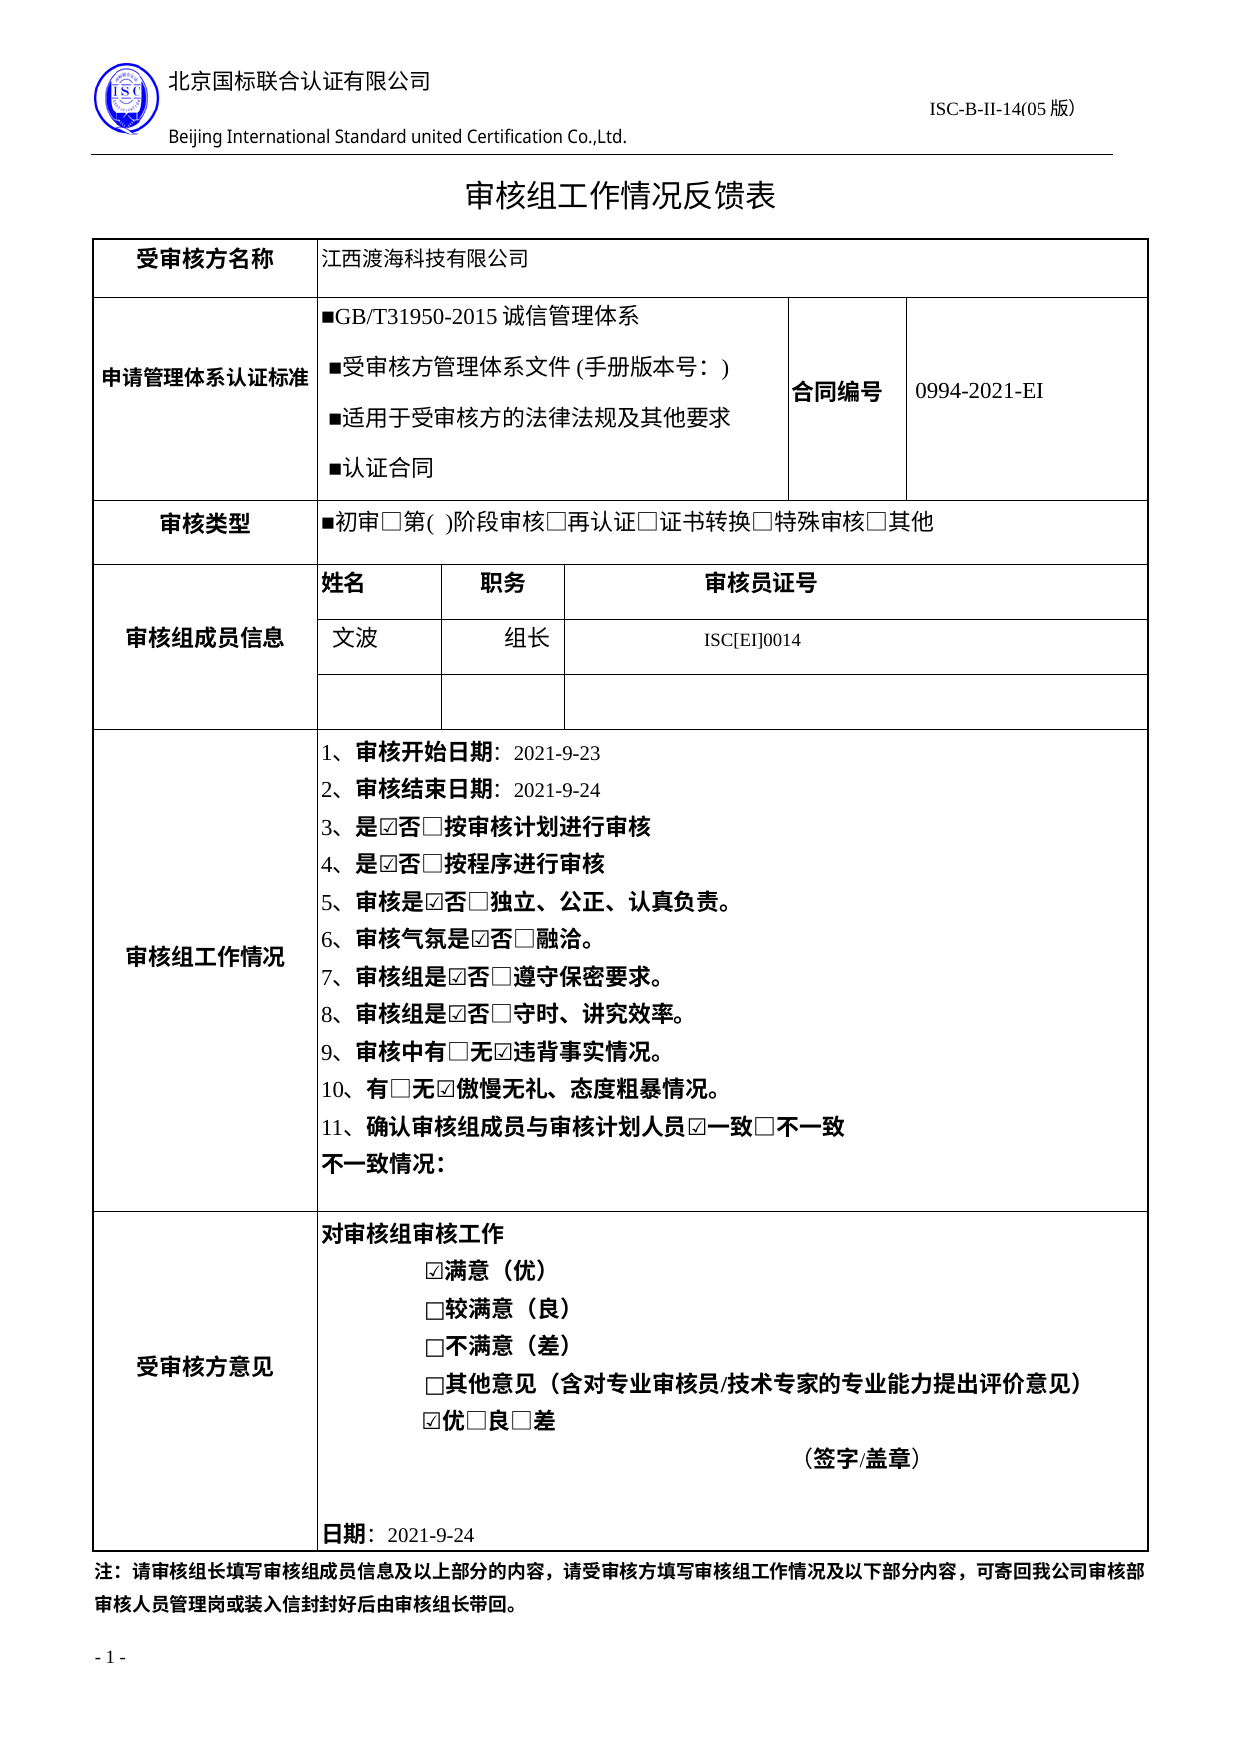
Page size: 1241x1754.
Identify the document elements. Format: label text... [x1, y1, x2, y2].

table_cell ■初审□第( )阶段审核□再认证□证书转换□特殊审核□其他 [318, 501, 1147, 564]
table_cell 审核组工作情况 [94, 730, 317, 1211]
table_cell [318, 675, 441, 729]
picture [94, 63, 162, 135]
table_cell ■GB/T31950-2015诚信管理体系 ■受审核方管理体系文件 (手册版本号：) ■适用于受审核方的法律法规及其他要求 ■认证合同 [318, 298, 788, 500]
table_cell 职务 [442, 565, 564, 619]
table_header 受审核方名称 [94, 240, 317, 297]
text 注：请审核组长填写审核组成员信息及以上部分的内容，请受审核方填写审核组工作情况及以下部分内容，可寄回我公司审核部审核人员管理岗或装入信封封好后由审核组长带回。 [94, 1552, 1146, 1618]
table_cell 1、审核开始日期：2021-9-23 2、审核结束日期：2021-9-24 3、是☑否□按审核计划进行审核 4、是☑否□按程序进行审核 5、审核是☑否□独立、公正、认真负责。 6、审核气氛是☑否□融洽。 7、审核组是☑否□遵守保密要求。 8、审核组是☑否□守时、讲究效率。 9、审核中有□无☑违背事实情况。 10、有□无☑傲慢无礼、态度粗暴情况。 11、确认审核组成员与审核计划人员☑一致□不一致 不一致情况： [318, 730, 1147, 1211]
table_cell 文波 [318, 620, 441, 674]
table_cell 审核类型 [94, 501, 317, 564]
table_cell 组长 [442, 620, 564, 674]
table_cell 审核组成员信息 [94, 565, 317, 729]
text 审核组工作情况反馈表 [94, 171, 1146, 217]
table_cell ISC[EI]0014 [565, 620, 1147, 674]
table_cell [442, 675, 564, 729]
table_cell 对审核组审核工作 ☑满意（优） □较满意（良） □不满意（差） □其他意见（含对专业审核员/技术专家的专业能力提出评价意见） ☑优□良□差 （签字/盖章） 日期：2021-9-24 [318, 1212, 1147, 1549]
table_header 江西渡海科技有限公司 [318, 240, 1147, 297]
table_cell 合同编号 [789, 298, 906, 500]
table_cell 0994-2021-EI [907, 298, 1147, 500]
table_cell [565, 675, 1147, 729]
table_cell 审核员证号 [565, 565, 1147, 619]
table_cell 申请管理体系认证标准 [94, 298, 317, 500]
table_cell 姓名 [318, 565, 441, 619]
table_cell 受审核方意见 [94, 1212, 317, 1549]
